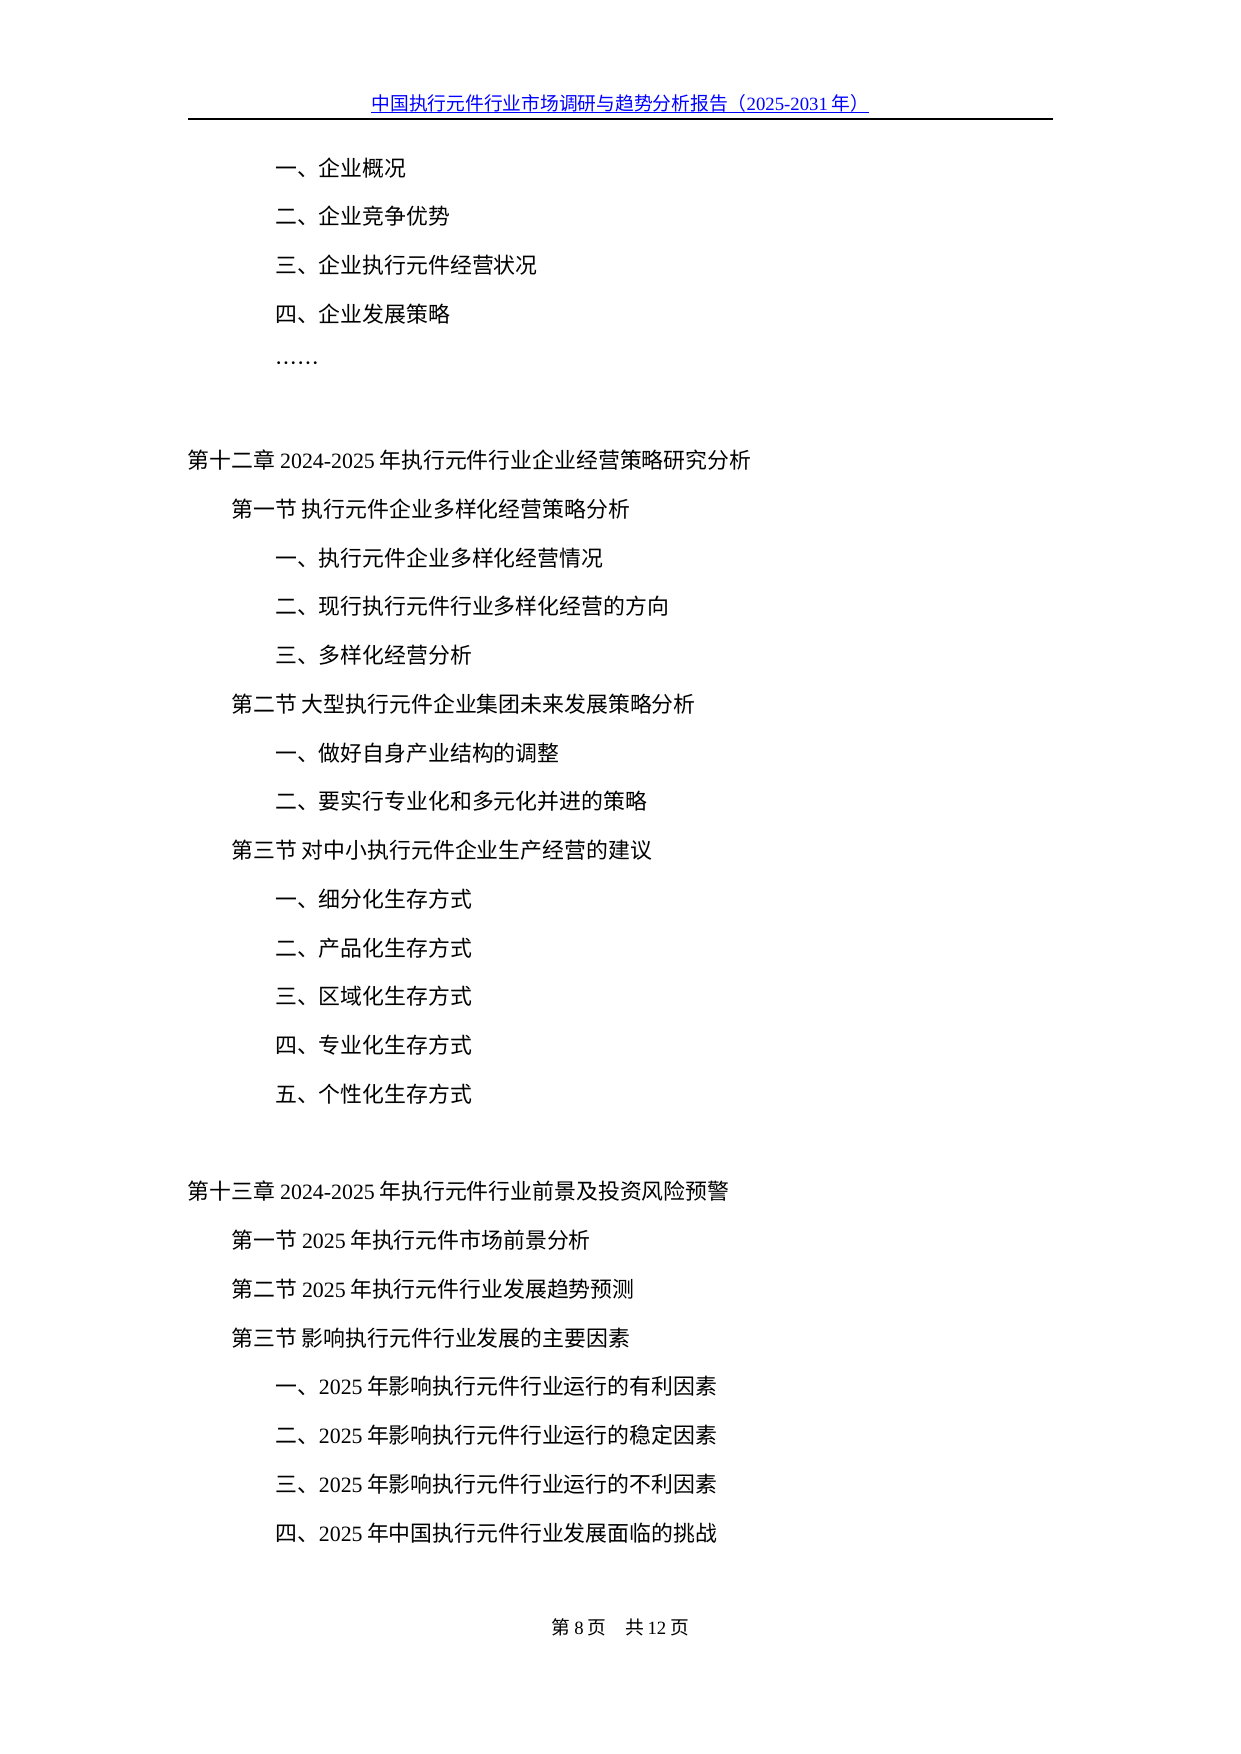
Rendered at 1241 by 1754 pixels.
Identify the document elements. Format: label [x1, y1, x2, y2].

text [187, 150, 1053, 1548]
